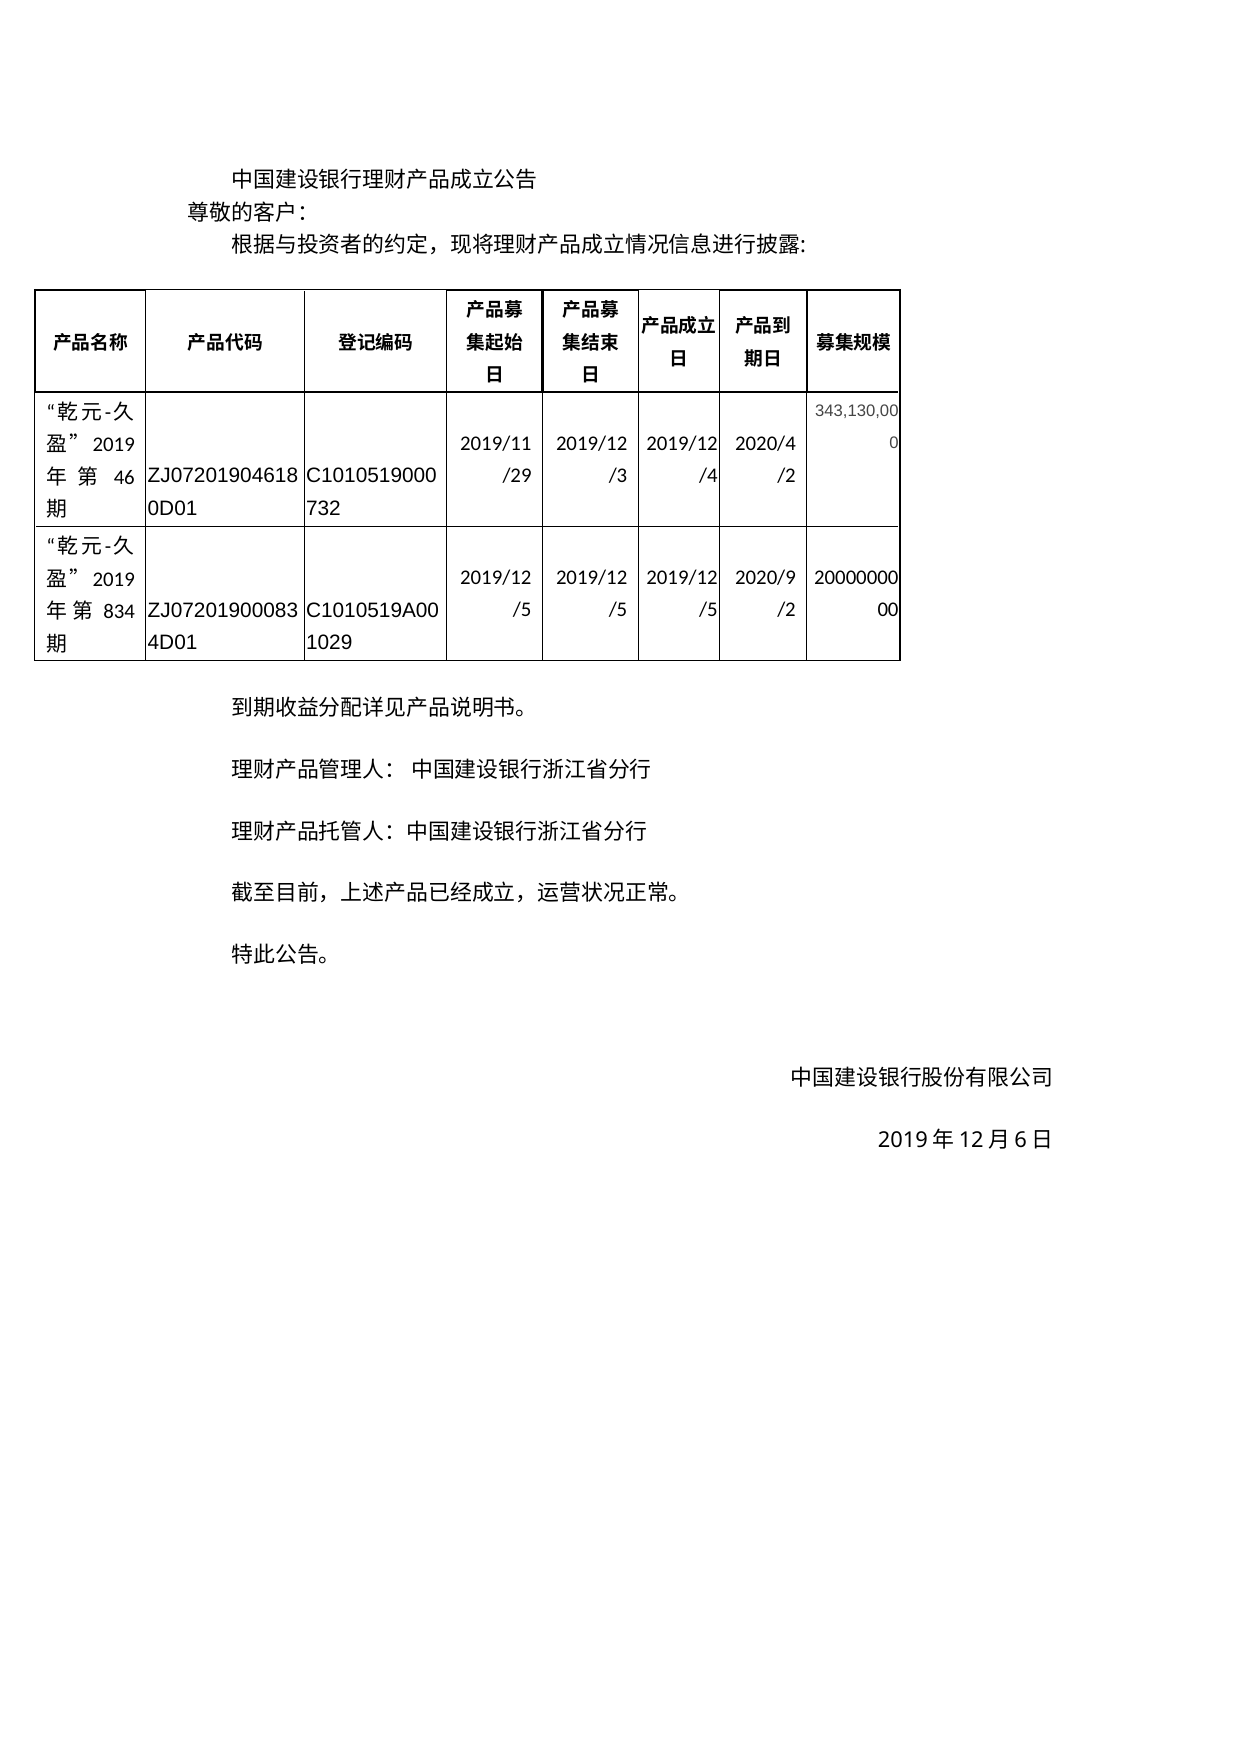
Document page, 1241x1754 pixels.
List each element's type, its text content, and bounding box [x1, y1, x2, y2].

text 理财产品托管人：中国建设银行浙江省分行 [187, 813, 1053, 846]
text 根据与投资者的约定，现将理财产品成立情况信息进行披露: [187, 227, 1053, 259]
text 到期收益分配详见产品说明书。 [187, 690, 1053, 722]
table_header 产品名称 [36, 291, 145, 391]
table_cell ZJ072019046180D01 [146, 393, 304, 526]
table_header 产品募集起始日 [447, 291, 541, 391]
table_cell 343,130,000 [807, 391, 899, 526]
table_cell 2019/12/5 [543, 527, 638, 660]
text 中国建设银行股份有限公司 [187, 1060, 1053, 1092]
table_cell “乾元-久盈”2019年第46期 [35, 393, 145, 526]
table_header 产品成立日 [639, 290, 719, 391]
table_header 登记编码 [305, 290, 446, 391]
table_cell 2019/12/4 [639, 393, 719, 526]
table_cell 2019/12/3 [543, 393, 638, 526]
table_header 产品募集结束日 [544, 291, 638, 391]
table_cell 2019/11/29 [447, 393, 542, 526]
table_cell “乾元-久盈”2019年第834期 [35, 526, 145, 660]
table_cell C1010519A001029 [305, 527, 446, 660]
text 理财产品管理人： 中国建设银行浙江省分行 [187, 752, 1053, 784]
text 中国建设银行理财产品成立公告 [187, 162, 1053, 194]
table_header 产品代码 [146, 290, 304, 391]
table_cell ZJ072019000834D01 [146, 527, 304, 660]
table_cell 2020/4/2 [720, 393, 806, 526]
table_cell 2019/12/5 [639, 527, 719, 660]
table_cell 2000000000 [807, 526, 899, 660]
table_cell 2020/9/2 [720, 527, 806, 660]
table_header 产品到期日 [720, 291, 806, 391]
text 尊敬的客户： [187, 194, 1053, 227]
table_cell C1010519000732 [305, 393, 446, 526]
text 截至目前，上述产品已经成立，运营状况正常。 [187, 875, 1053, 907]
text 特此公告。 [187, 937, 1053, 969]
table_header 募集规模 [808, 291, 899, 391]
text 2019年12月6日 [187, 1122, 1053, 1154]
table_cell 2019/12/5 [447, 527, 542, 660]
